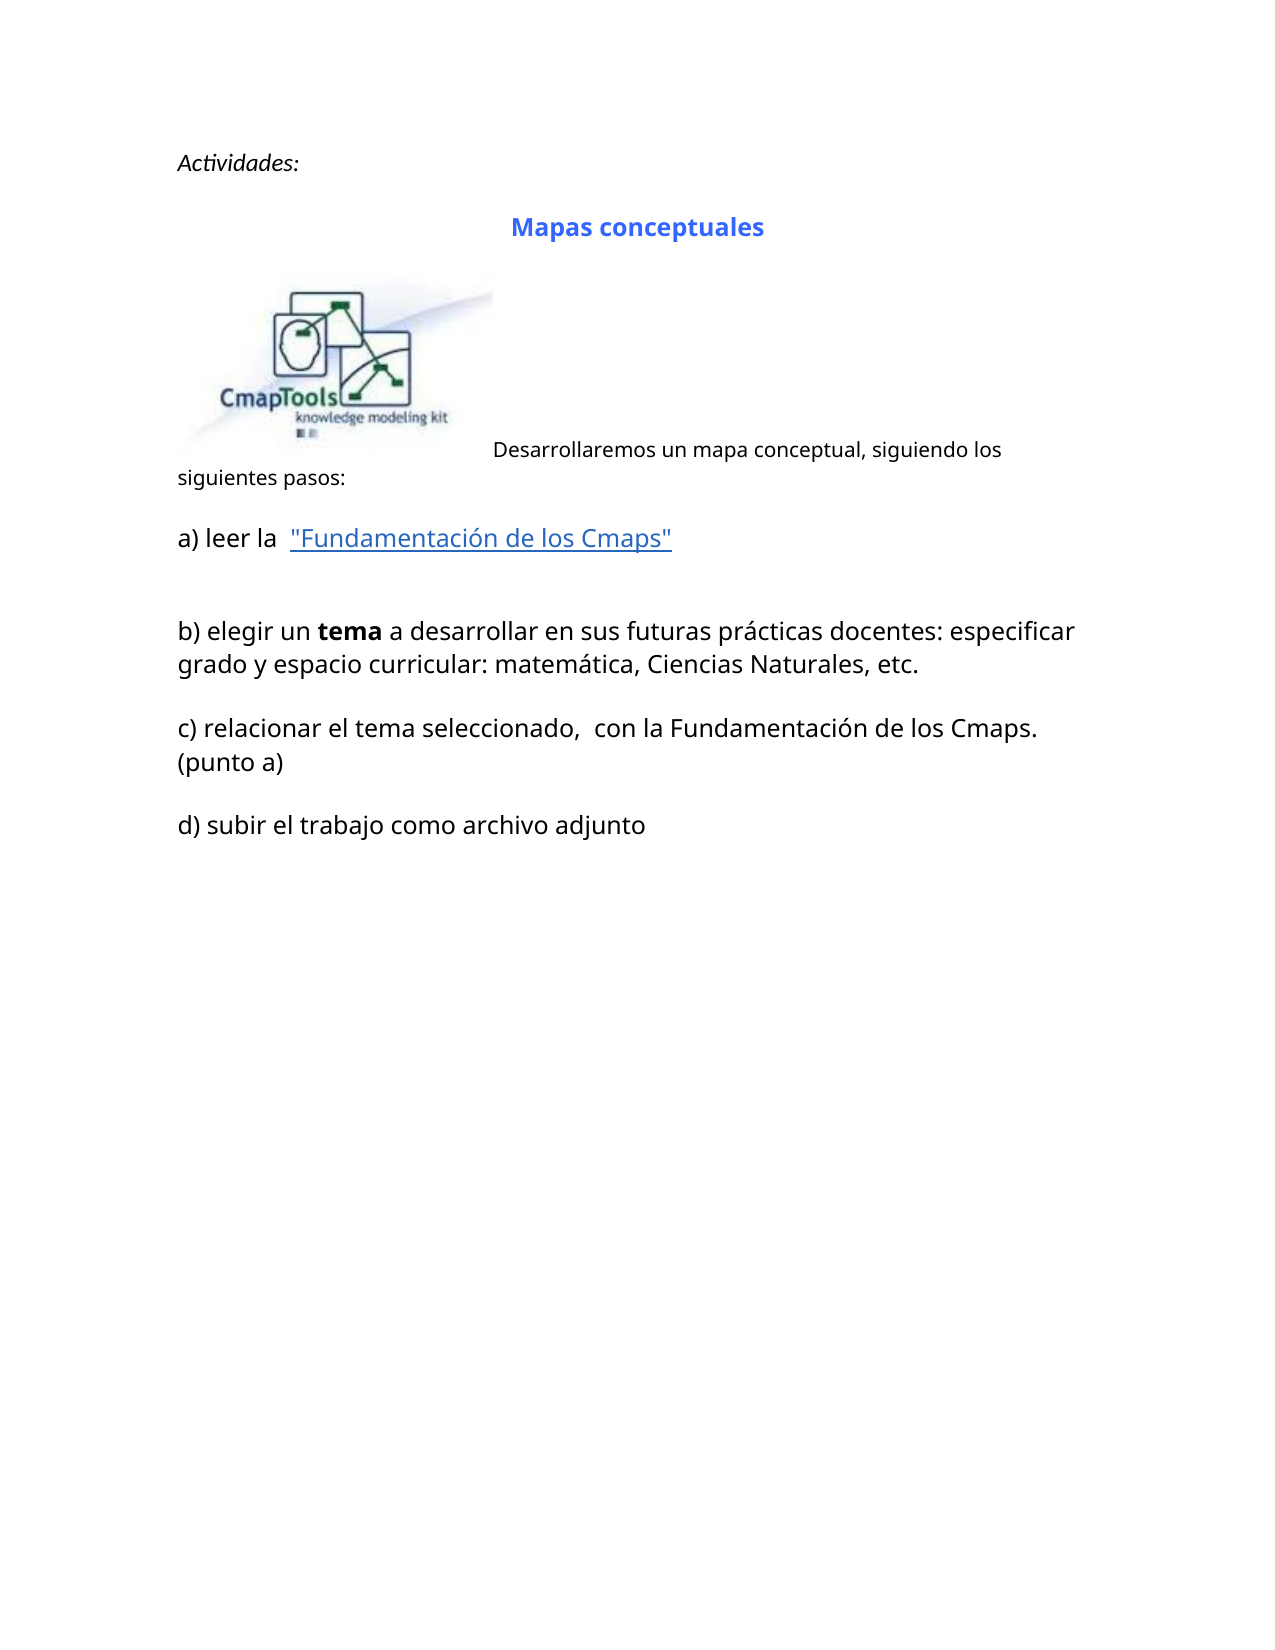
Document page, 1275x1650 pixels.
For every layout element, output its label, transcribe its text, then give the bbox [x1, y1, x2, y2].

text d) subir el trabajo como archivo adjunto [177, 808, 1098, 842]
text Mapas conceptuales [177, 210, 1098, 244]
picture [177, 272, 493, 458]
text b) elegir un tema a desarrollar en sus futuras prácticas docentes: especificar grado y espacio curricular: matemática, Ciencias Naturales, etc. [177, 613, 1098, 681]
text Actividades: [177, 148, 1098, 178]
text c) relacionar el tema seleccionado, con la Fundamentación de los Cmaps. (punto a) [177, 710, 1098, 778]
text a) leer la "Fundamentación de los Cmaps" [177, 521, 1098, 584]
